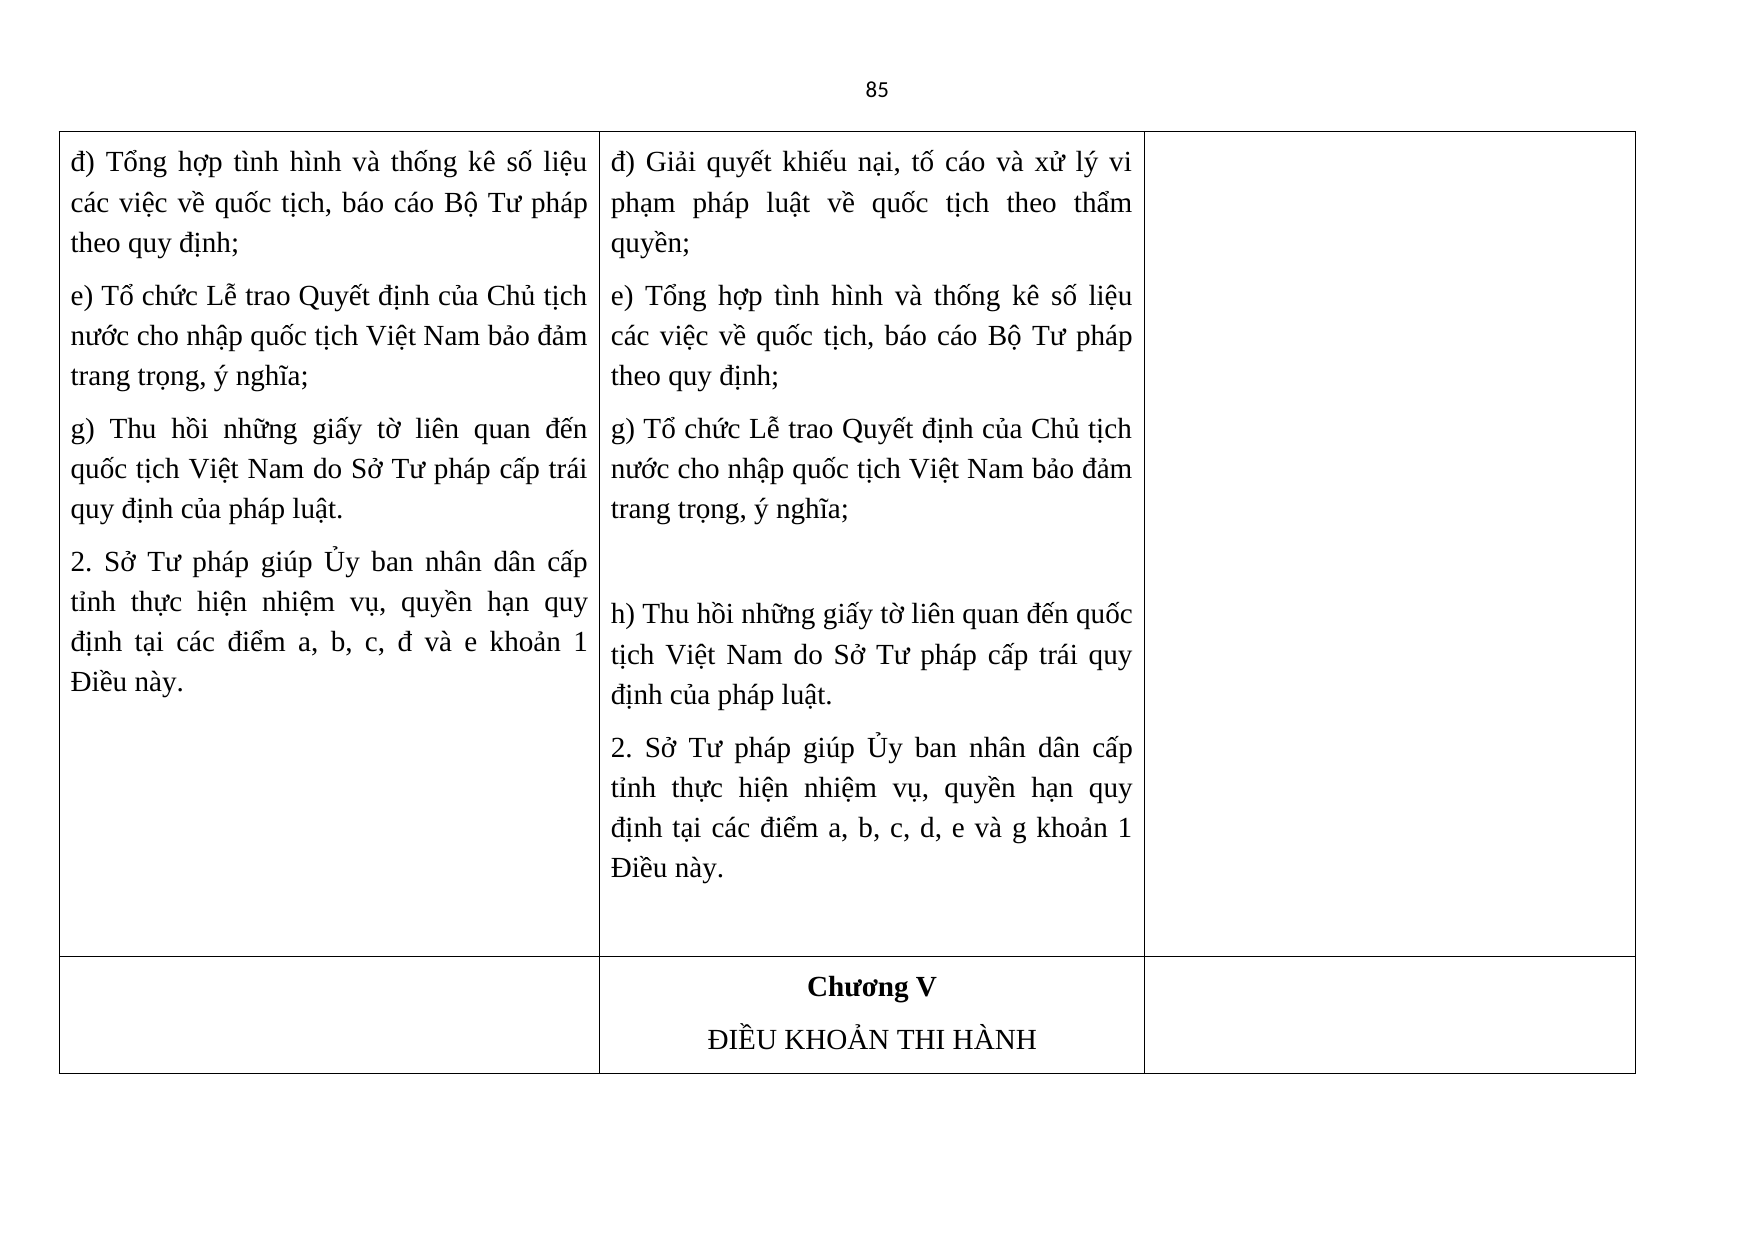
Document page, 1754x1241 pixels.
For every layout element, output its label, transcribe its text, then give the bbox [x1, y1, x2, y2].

table_cell [1145, 957, 1635, 1073]
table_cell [1145, 132, 1635, 956]
table_cell [60, 957, 599, 1073]
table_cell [60, 132, 599, 956]
table_cell Chương V ĐIỀU KHOẢN THI HÀNH [600, 957, 1144, 1073]
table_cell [600, 132, 1144, 956]
